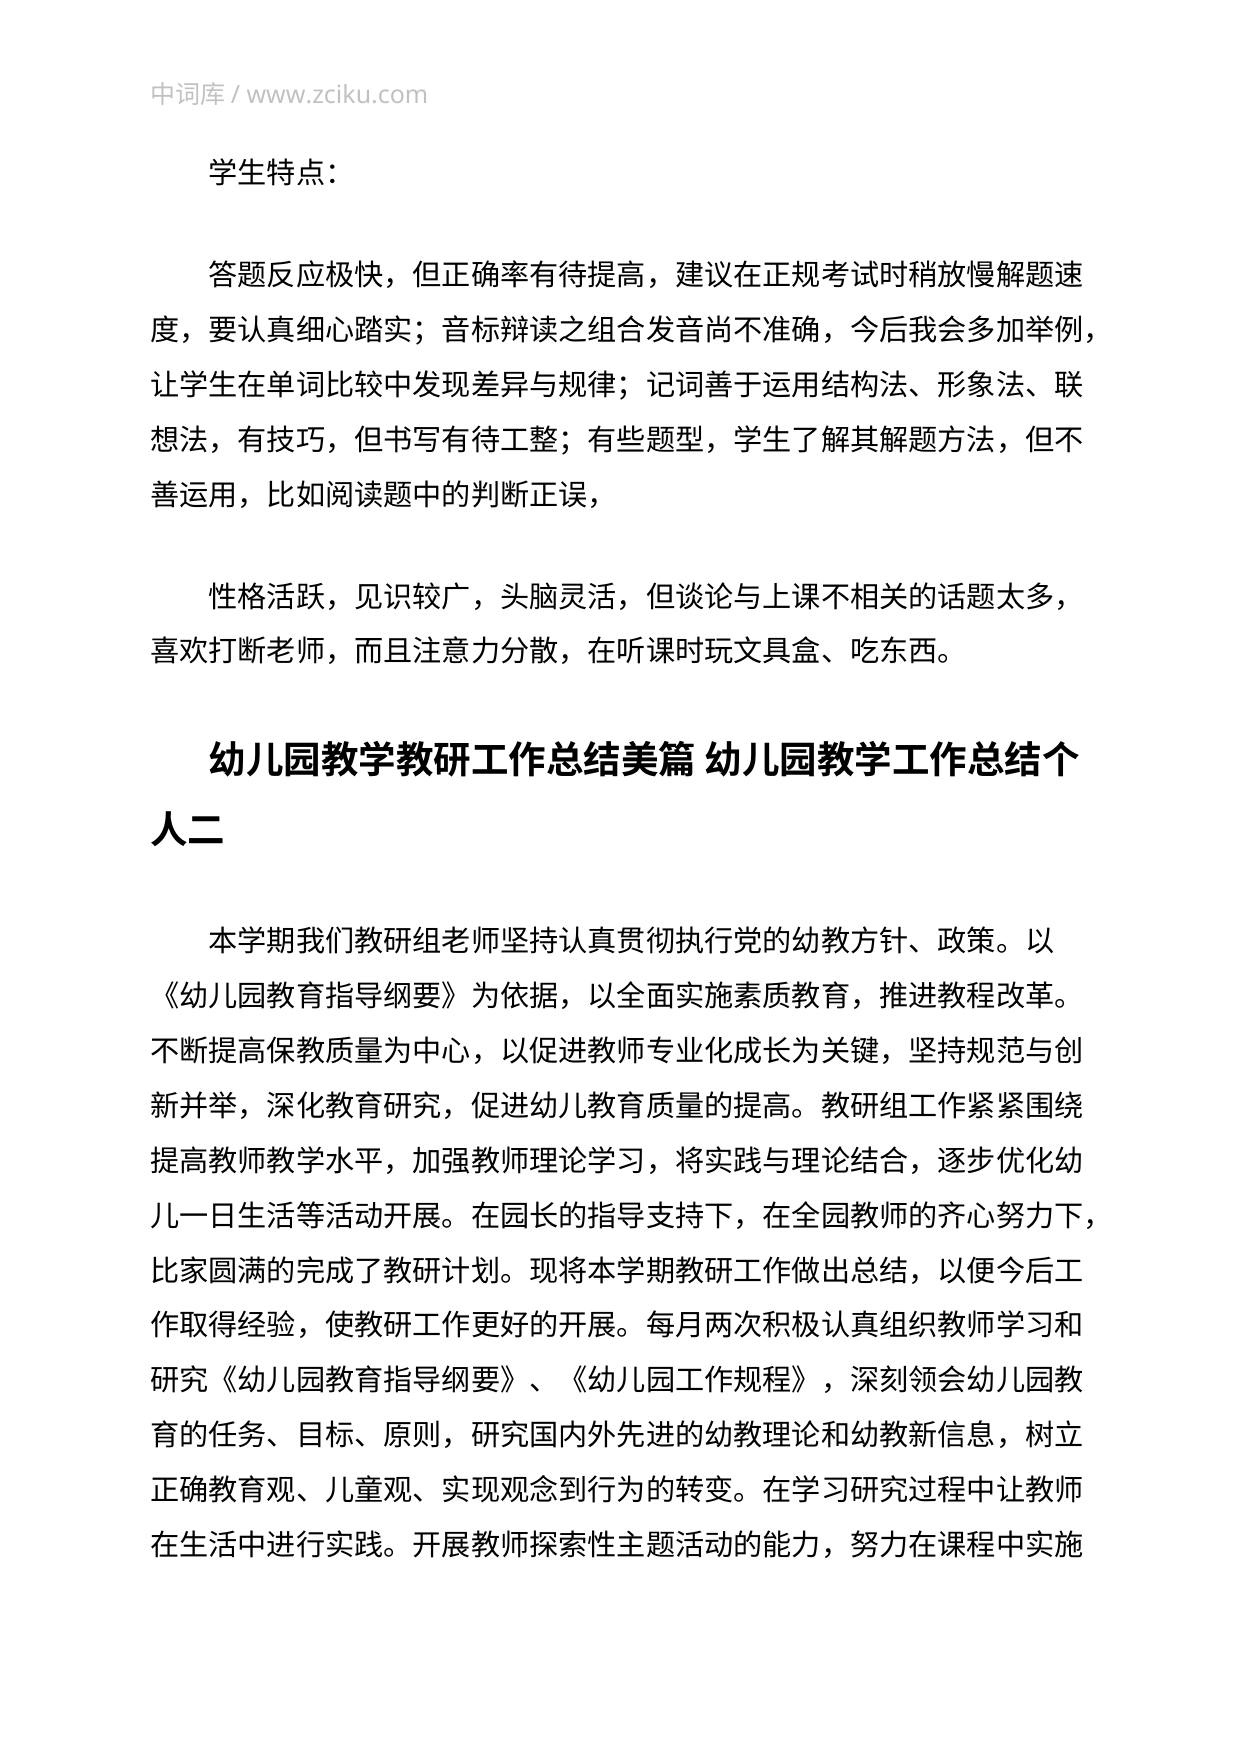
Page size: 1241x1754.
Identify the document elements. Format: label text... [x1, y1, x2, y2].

text 答题反应极快，但正确率有待提高，建议在正规考试时稍放慢解题速度，要认真细心踏实；音标辩读之组合发音尚不准确，今后我会多加举例，让学生在单词比较中发现差异与规律；记词善于运用结构法、形象法、联想法，有技巧，但书写有待工整；有些题型，学生了解其解题方法，但不善运用，比如阅读题中的判断正误， [150, 252, 1090, 514]
text 学生特点： [150, 150, 1090, 192]
text 幼儿园教学教研工作总结美篇 幼儿园教学工作总结个人二 [150, 730, 1090, 854]
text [150, 918, 1090, 1564]
text 性格活跃，见识较广，头脑灵活，但谈论与上课不相关的话题太多，喜欢打断老师，而且注意力分散，在听课时玩文具盒、吃东西。 [150, 573, 1090, 670]
